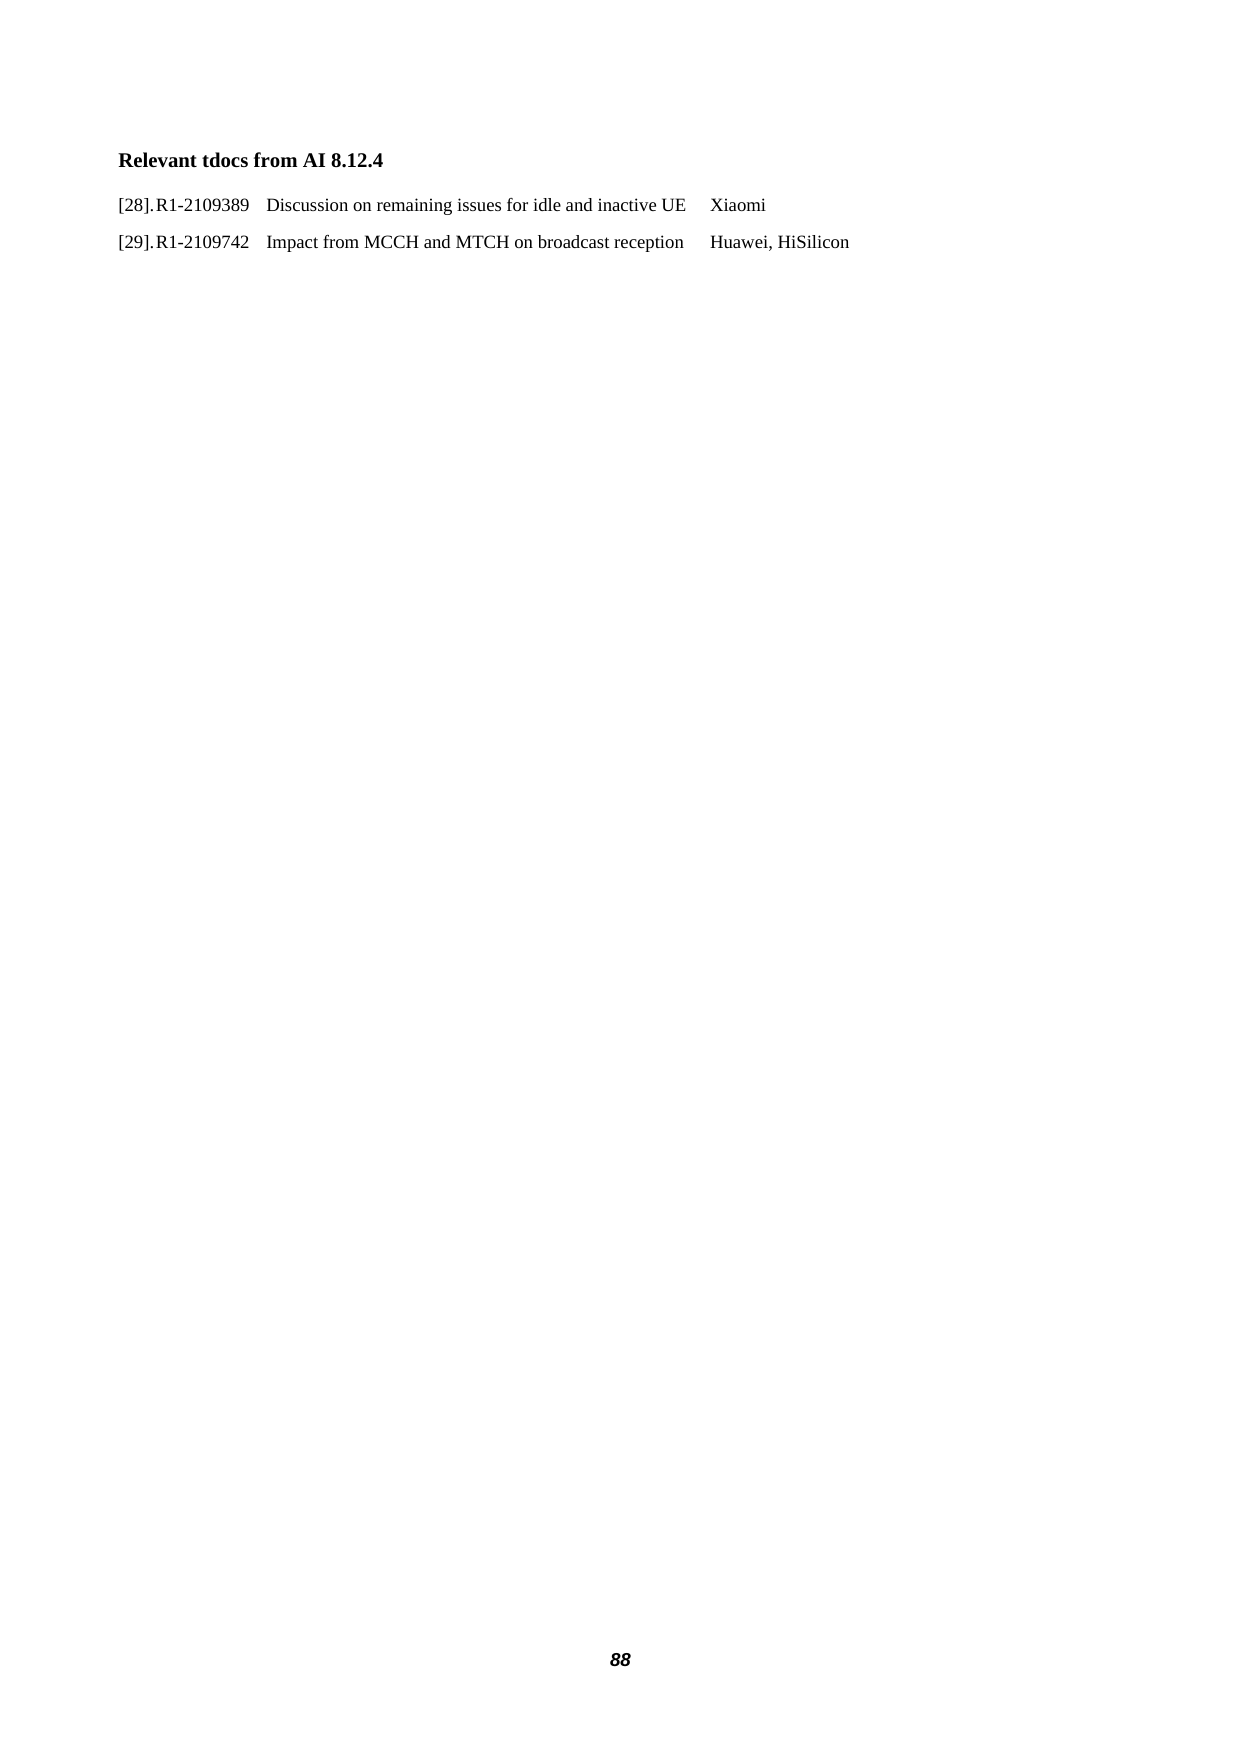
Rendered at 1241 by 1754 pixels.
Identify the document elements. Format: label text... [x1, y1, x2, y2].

text Relevant tdocs from AI 8.12.4 [118, 148, 1122, 172]
list R1-2109742 Impact from MCCH and MTCH on broadcast reception Huawei, HiSilicon [118, 231, 1122, 253]
list R1-2109389 Discussion on remaining issues for idle and inactive UE Xiaomi [118, 194, 1122, 216]
